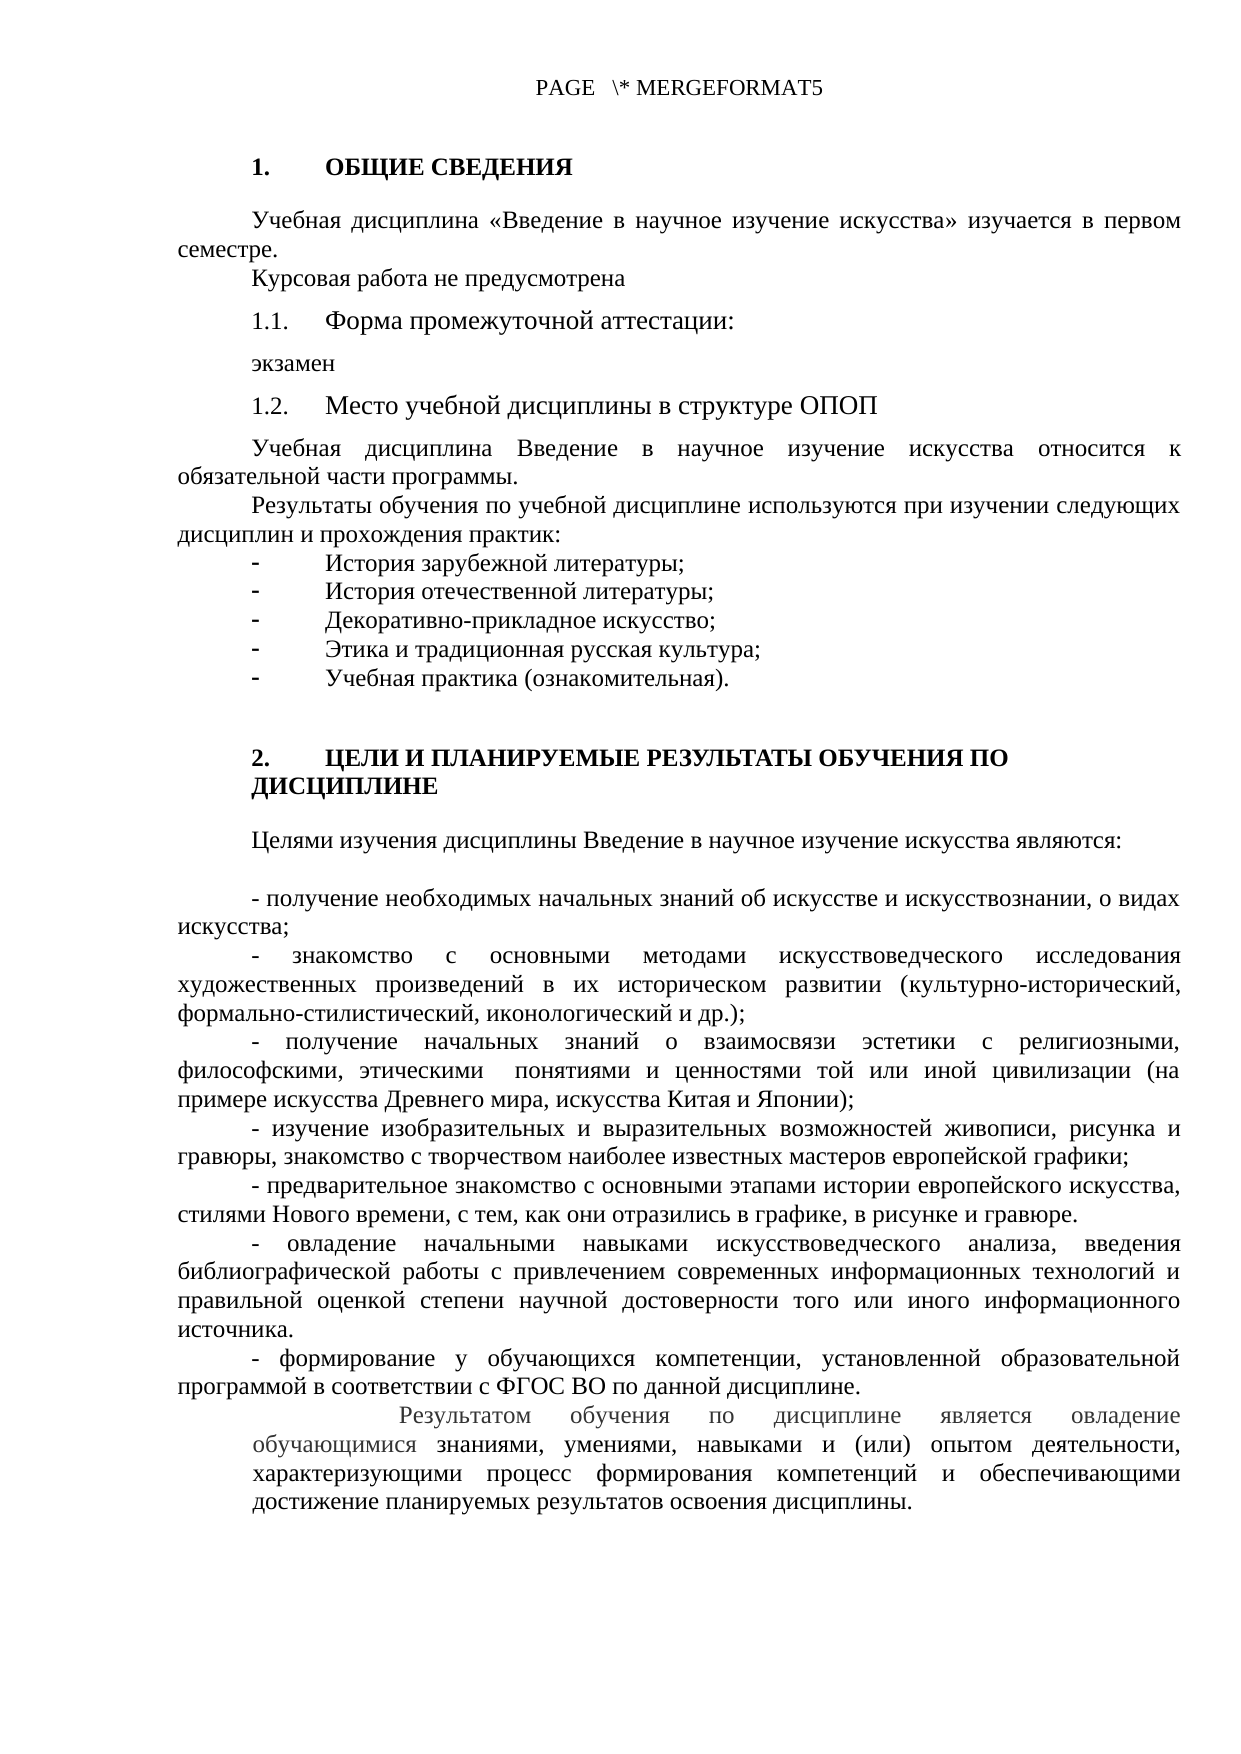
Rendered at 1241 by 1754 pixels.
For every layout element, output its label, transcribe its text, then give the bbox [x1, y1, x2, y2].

list История отечественной литературы; [177, 576, 1181, 605]
subtitle Место учебной дисциплины в структуре ОПОП [251, 389, 1181, 420]
list Этика и традиционная русская культура; [177, 634, 1181, 663]
subtitle Форма промежуточной аттестации: [251, 304, 1181, 335]
text - изучение изобразительных и выразительных возможностей живописи, рисунка и гравюры, знакомство с творчеством наиболее известных мастеров европейской графики; [177, 1113, 1181, 1170]
list История зарубежной литературы; [177, 548, 1181, 576]
list Учебная дисциплина Введение в научное изучение искусства относится к обязательной части программы. [177, 433, 1181, 490]
list Результатом обучения по дисциплине является овладение обучающимися знаниями, умениями, навыками и (или) опытом деятельности, характеризующими процесс формирования компетенций и обеспечивающими достижение планируемых результатов освоения дисциплины. [252, 1400, 1181, 1515]
text - получение начальных знаний о взаимосвязи эстетики с религиозными, философскими, этическими понятиями и ценностями той или иной цивилизации (на примере искусства Древнего мира, искусства Китая и Японии); [177, 1026, 1181, 1113]
list Декоративно-прикладное искусство; [177, 605, 1181, 634]
text экзамен [177, 348, 1181, 376]
list Учебная дисциплина «Введение в научное изучение искусства» изучается в первом семестре. [177, 205, 1181, 263]
text - формирование у обучающихся компетенции, установленной образовательной программой в соответствии с ФГОС ВО по данной дисциплине. [177, 1343, 1181, 1400]
list Целями изучения дисциплины Введение в научное изучение искусства являются: [177, 825, 1181, 854]
text - знакомство с основными методами искусствоведческого исследования художественных произведений в их историческом развитии (культурно-исторический, формально-стилистический, иконологический и др.); [177, 940, 1181, 1026]
text - овладение начальными навыками искусствоведческого анализа, введения библиографической работы с привлечением современных информационных технологий и правильной оценкой степени научной достоверности того или иного информационного источника. [177, 1228, 1181, 1343]
list Учебная практика (ознакомительная). [177, 663, 1181, 691]
text - получение необходимых начальных знаний об искусстве и искусствознании, о видах искусства; [177, 883, 1181, 940]
text - предварительное знакомство с основными этапами истории европейского искусства, стилями Нового времени, с тем, как они отразились в графике, в рисунке и гравюре. [177, 1170, 1181, 1228]
list Курсовая работа не предусмотрена [177, 263, 1181, 292]
subtitle ОБЩИЕ СВЕДЕНИЯ [251, 152, 1181, 180]
subtitle ЦЕЛИ И ПЛАНИРУЕМЫЕ РЕЗУЛЬТАТЫ ОБУЧЕНИЯ ПО ДИСЦИПЛИНЕ [251, 743, 1181, 800]
list Результаты обучения по учебной дисциплине используются при изучении следующих дисциплин и прохождения практик: [177, 490, 1181, 548]
